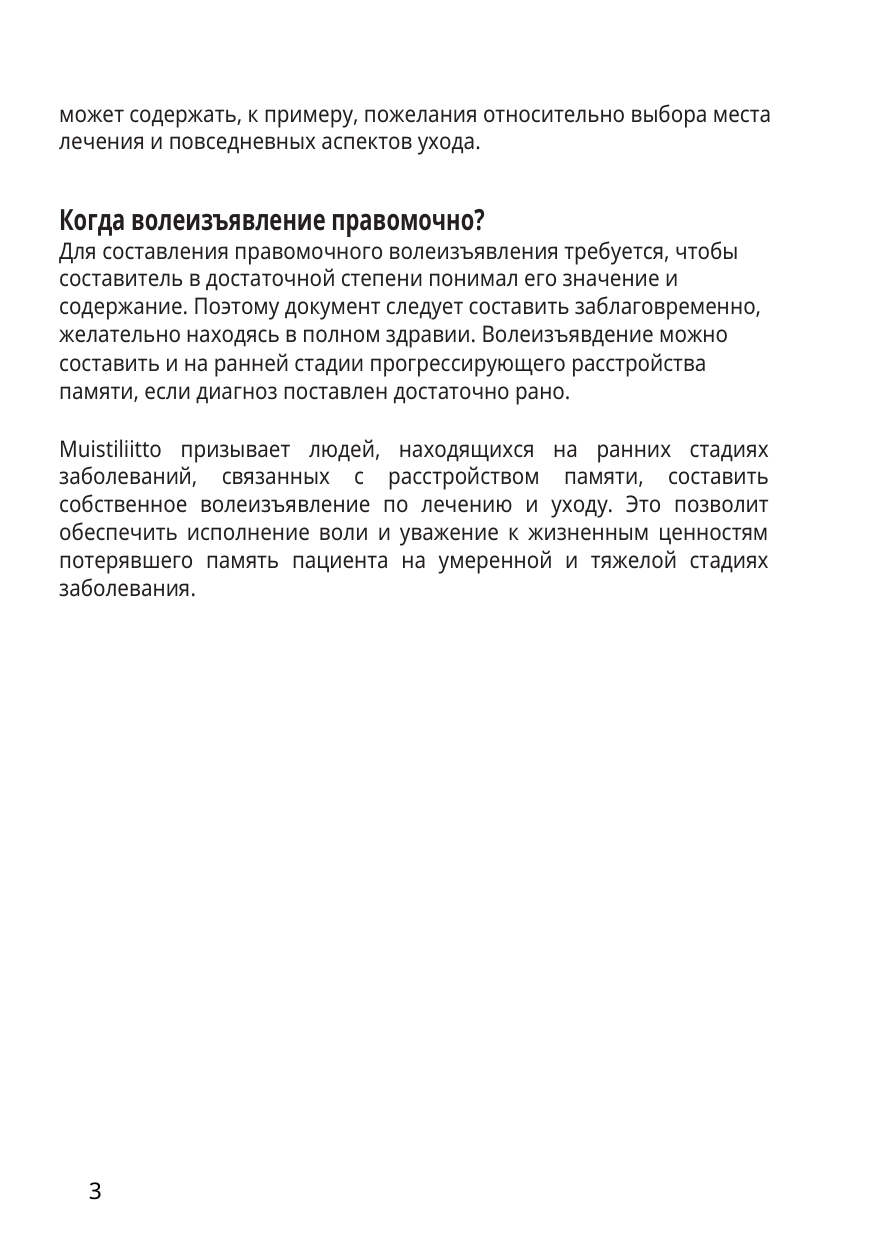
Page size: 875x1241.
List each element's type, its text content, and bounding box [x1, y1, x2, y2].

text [59, 100, 781, 156]
text Для составления правомочного волеизъявления требуется, чтобы составитель в достаточной степени понимал его значение и содержание. Поэтому документ следует составить заблаговременно, желательно находясь в полном здравии. Волеизъявдение можно составить и на ранней стадии прогрессирующего расстройства памяти, если диагноз поставлен достаточно рано. [59, 237, 787, 406]
text Muistiliitto призывает людей, находящихся на ранних стадиях заболеваний, связанных с расстройством памяти, составить собственное волеизъявление по лечению и уходу. Это позволит обеспечить исполнение воли и уважение к жизненным ценностям потерявшего память пациента на умеренной и тяжелой стадиях заболевания. [59, 435, 769, 603]
subtitle Когда волеизъявление правомочно? [59, 204, 851, 237]
